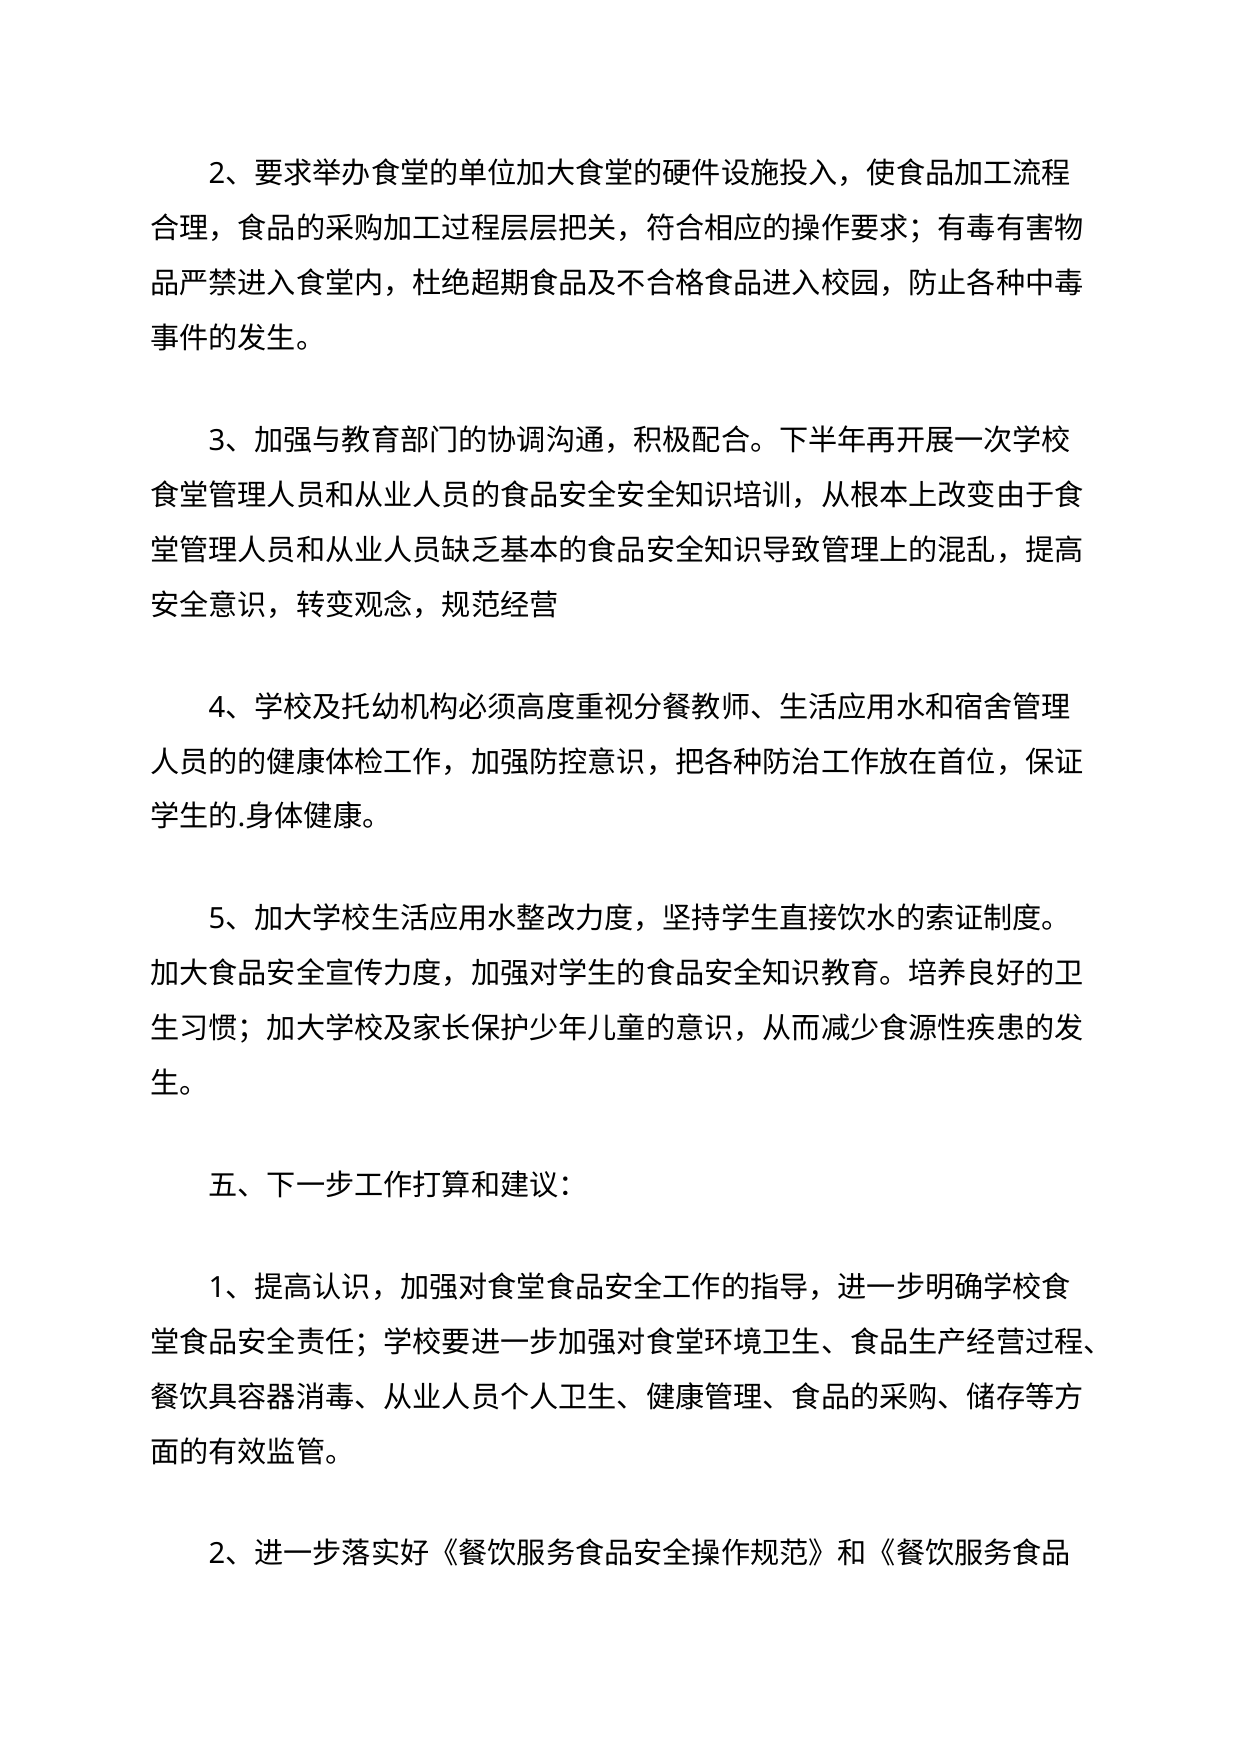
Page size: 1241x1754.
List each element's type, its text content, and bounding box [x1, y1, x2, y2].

text 5、加大学校生活应用水整改力度，坚持学生直接饮水的索证制度。加大食品安全宣传力度，加强对学生的食品安全知识教育。培养良好的卫生习惯；加大学校及家长保护少年儿童的意识，从而减少食源性疾患的发生。 [150, 895, 1090, 1102]
text 3、加强与教育部门的协调沟通，积极配合。下半年再开展一次学校食堂管理人员和从业人员的食品安全安全知识培训，从根本上改变由于食堂管理人员和从业人员缺乏基本的食品安全知识导致管理上的混乱，提高安全意识，转变观念，规范经营 [150, 417, 1090, 624]
text 五、下一步工作打算和建议： [150, 1162, 1090, 1204]
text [150, 1530, 1090, 1572]
text 2、要求举办食堂的单位加大食堂的硬件设施投入，使食品加工流程合理，食品的采购加工过程层层把关，符合相应的操作要求；有毒有害物品严禁进入食堂内，杜绝超期食品及不合格食品进入校园，防止各种中毒事件的发生。 [150, 150, 1090, 357]
text 1、提高认识，加强对食堂食品安全工作的指导，进一步明确学校食堂食品安全责任；学校要进一步加强对食堂环境卫生、食品生产经营过程、餐饮具容器消毒、从业人员个人卫生、健康管理、食品的采购、储存等方面的有效监管。 [150, 1263, 1090, 1470]
text 4、学校及托幼机构必须高度重视分餐教师、生活应用水和宿舍管理人员的的健康体检工作，加强防控意识，把各种防治工作放在首位，保证学生的.身体健康。 [150, 683, 1090, 835]
